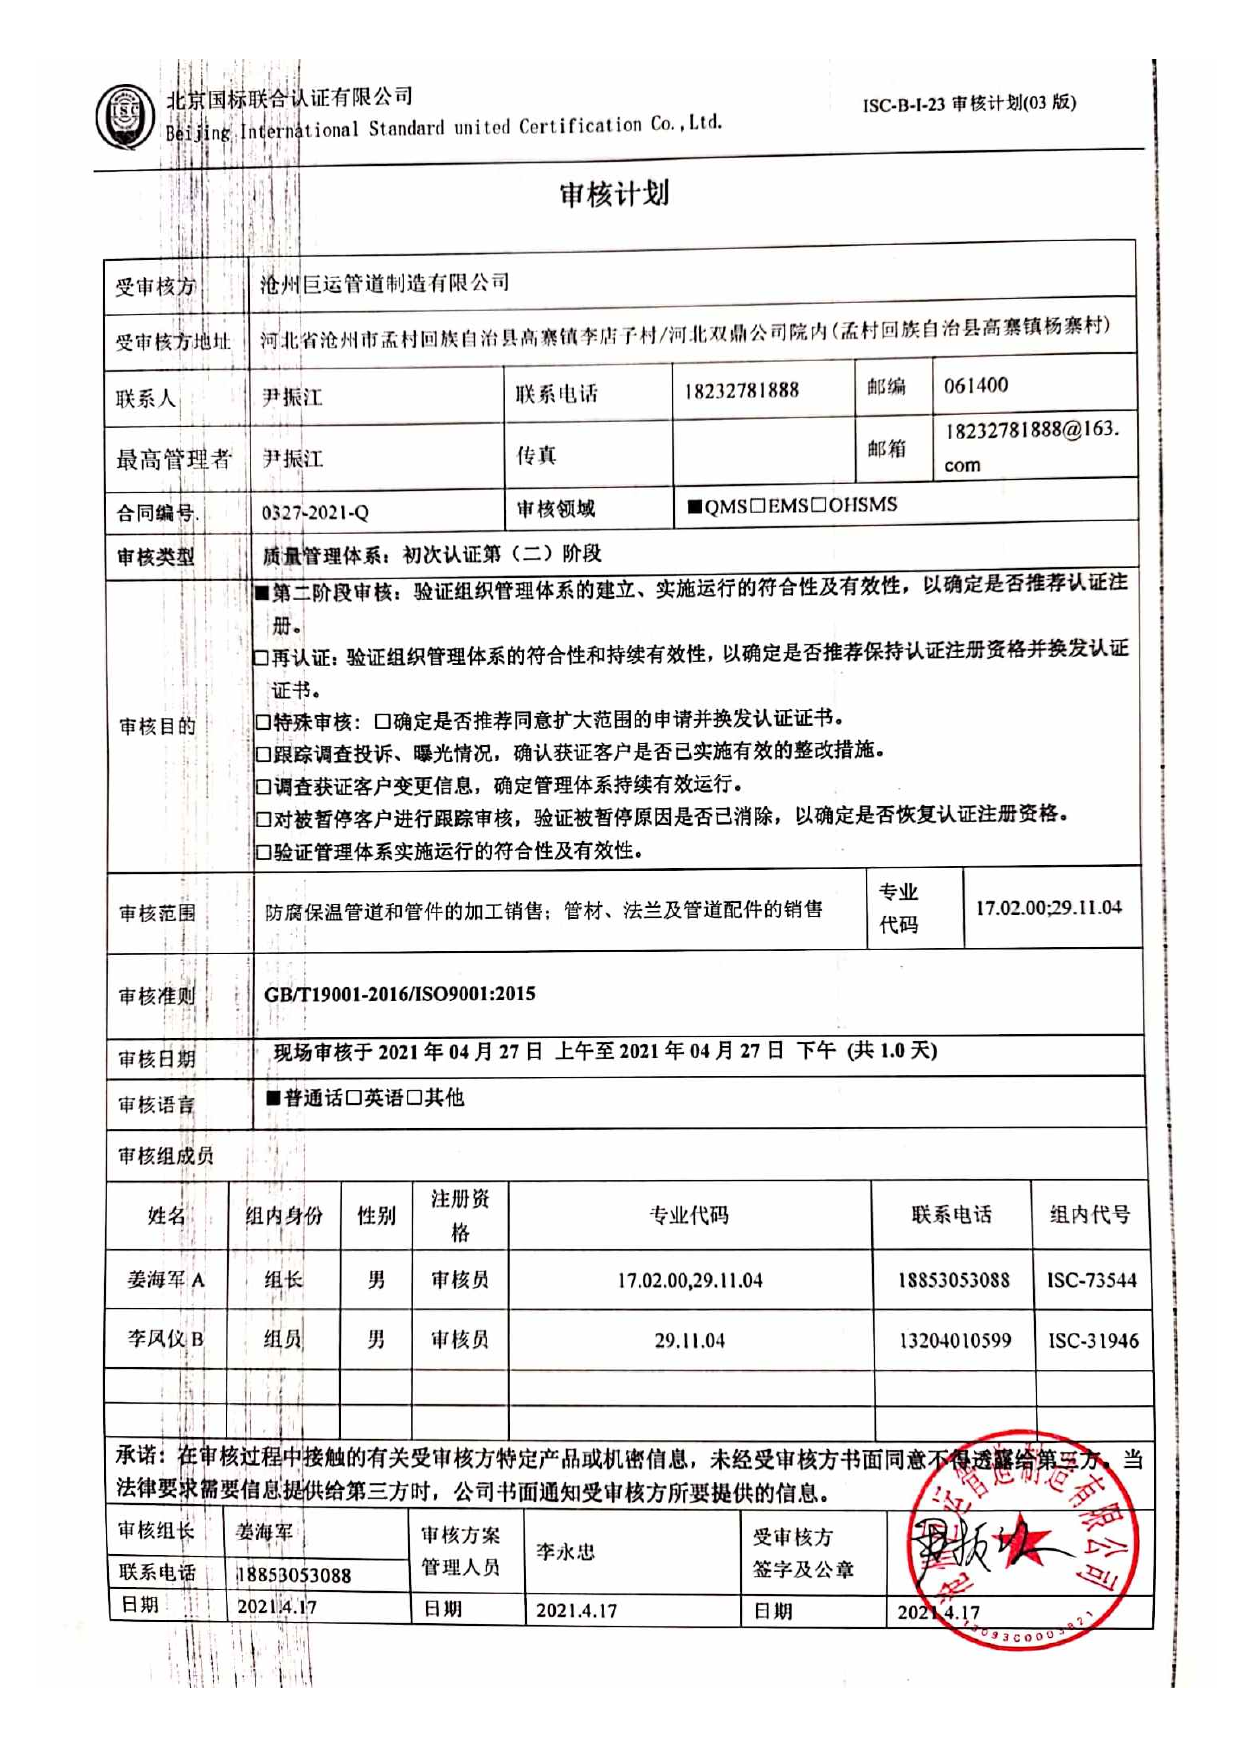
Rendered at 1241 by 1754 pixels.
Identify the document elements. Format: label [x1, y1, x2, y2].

picture [36, 59, 1218, 1688]
